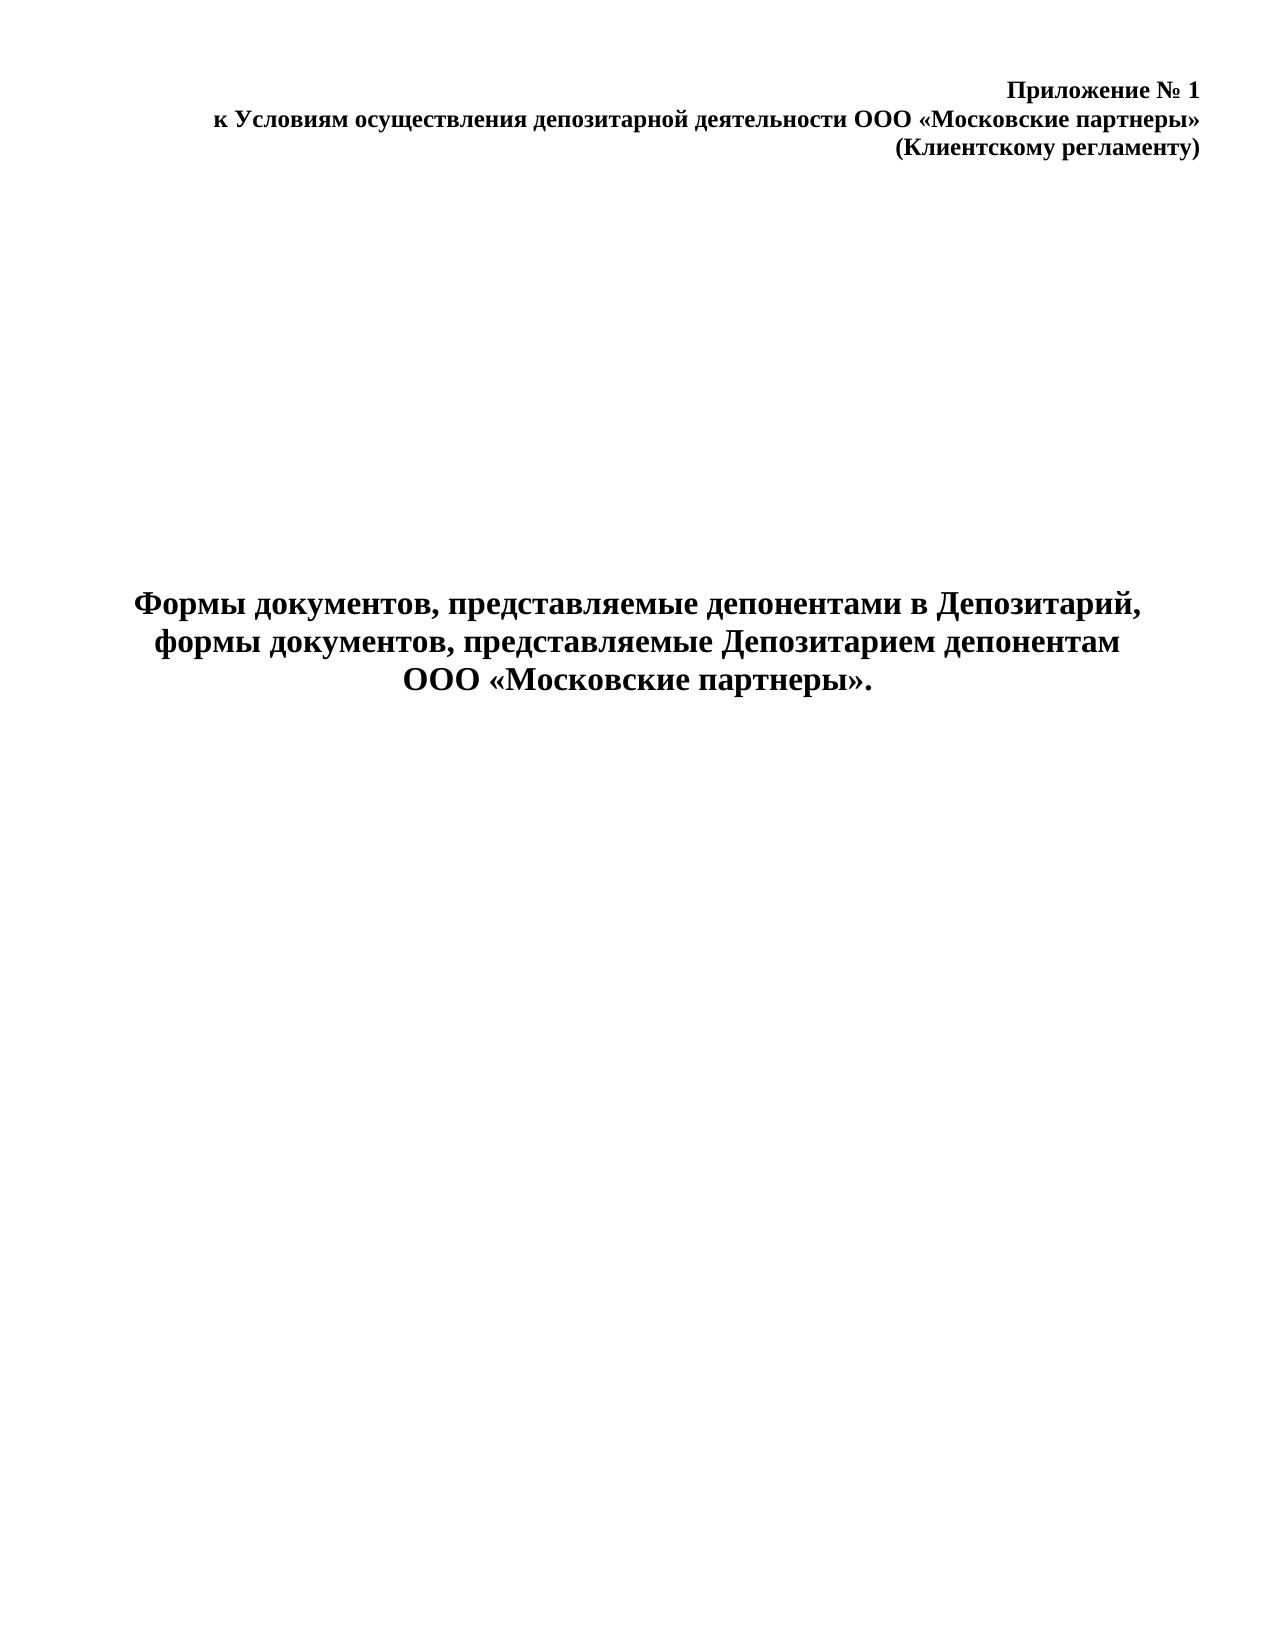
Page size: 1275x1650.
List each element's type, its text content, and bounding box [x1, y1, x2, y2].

text Формы документов, представляемые депонентами в Депозитарий, [75, 583, 1200, 621]
text (Клиентскому регламенту) [75, 132, 1200, 161]
text к Условиям осуществления депозитарной деятельности ООО «Московские партнеры» [75, 104, 1200, 132]
text формы документов, представляемые Депозитарием депонентам [75, 621, 1200, 660]
text ООО «Московские партнеры». [75, 660, 1200, 698]
text Приложение № 1 [75, 75, 1200, 104]
